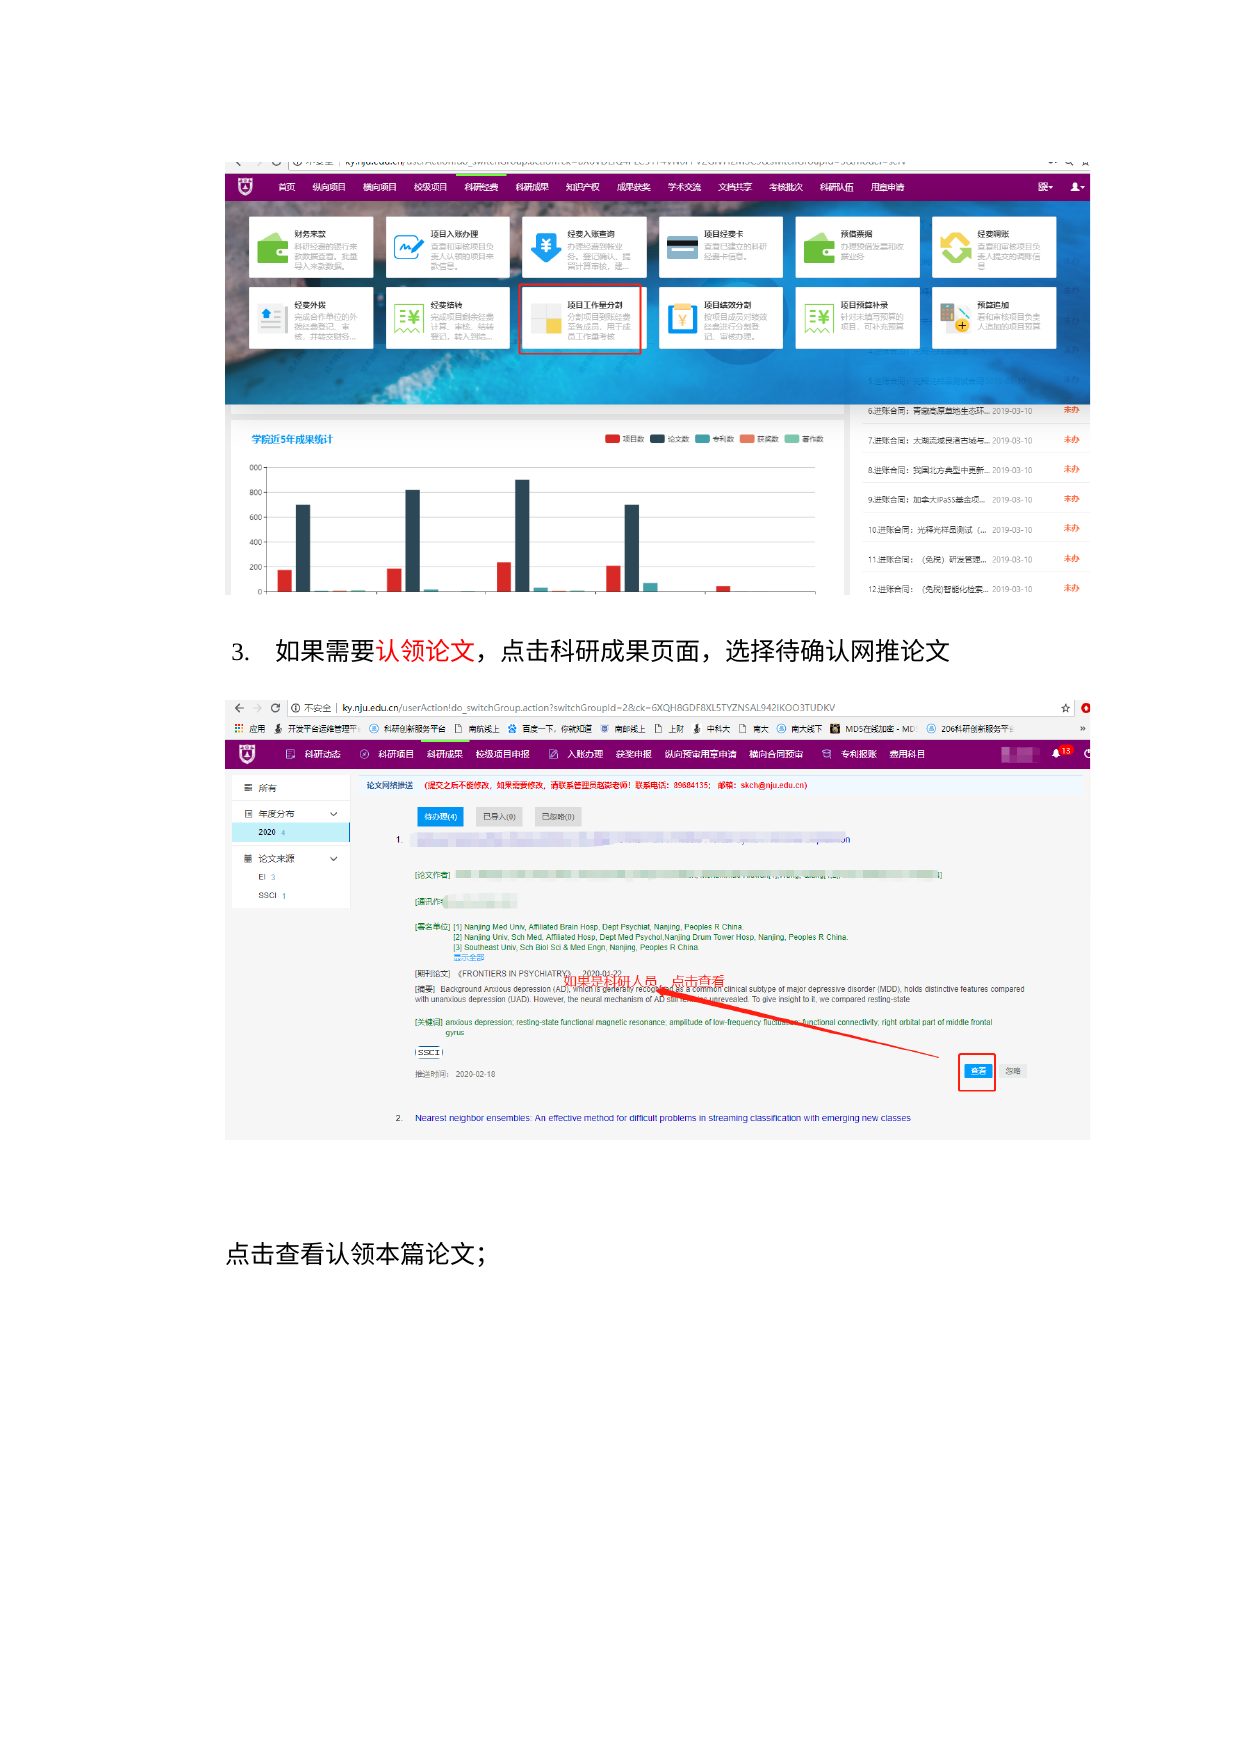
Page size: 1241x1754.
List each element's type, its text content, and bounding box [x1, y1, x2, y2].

picture [225, 700, 1091, 1140]
list 如果需要认领论文，点击科研成果页面，选择待确认网推论文 [231, 617, 1053, 682]
picture [225, 162, 1091, 595]
list 点击查看认领本篇论文； [225, 1140, 1053, 1285]
